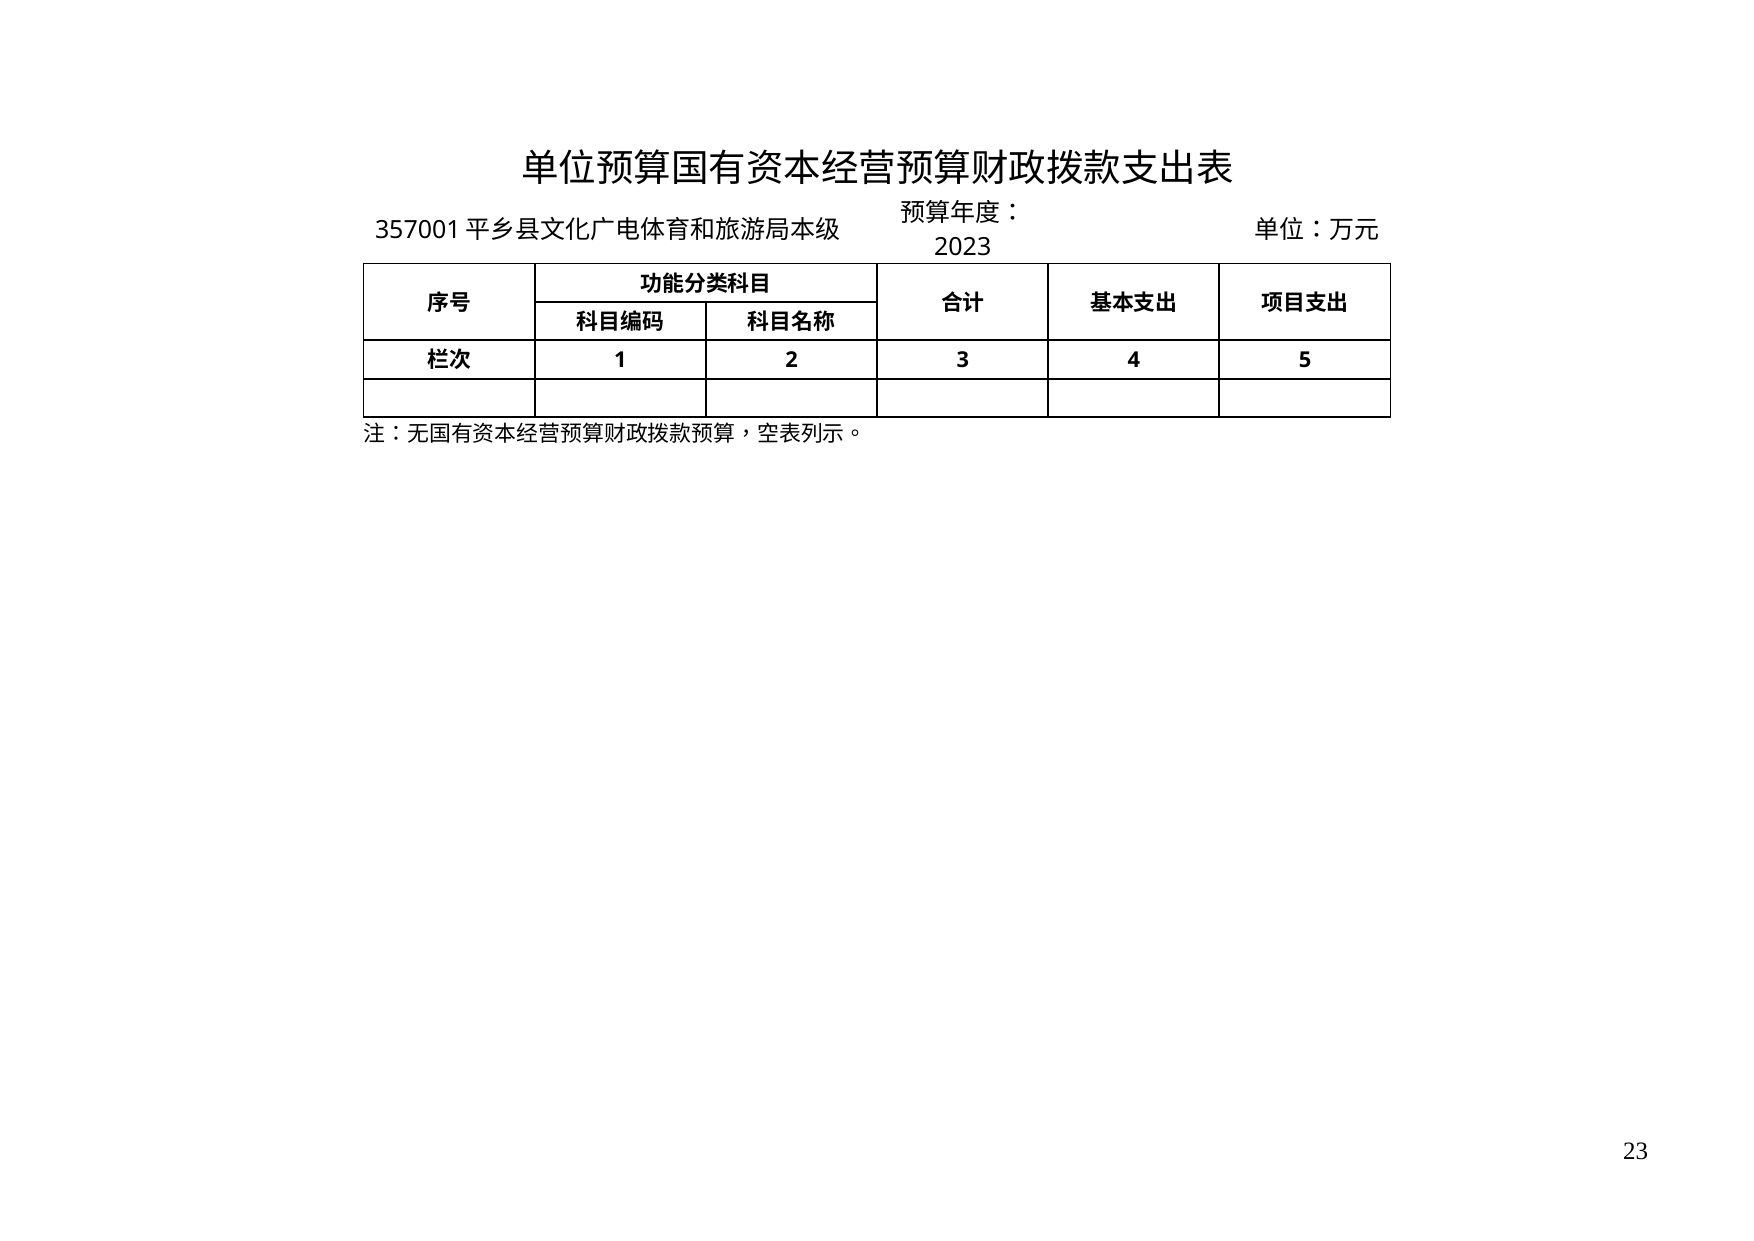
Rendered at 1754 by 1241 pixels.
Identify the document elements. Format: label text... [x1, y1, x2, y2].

table_cell 5 [1220, 341, 1390, 378]
table_header 预算年度：2023 [878, 195, 1047, 262]
table_cell 栏次 [364, 341, 534, 378]
text 单位预算国有资本经营预算财政拨款支出表 [106, 142, 1648, 193]
table_cell 4 [1049, 341, 1218, 378]
table_cell [536, 380, 705, 416]
table_header 单位：万元 [1049, 195, 1390, 262]
table_cell [1049, 380, 1218, 416]
table_cell 基本支出 [1049, 264, 1218, 339]
table_cell 功能分类科目 [536, 264, 876, 301]
table_cell 项目支出 [1220, 264, 1390, 339]
table_cell [707, 380, 876, 416]
table_cell 科目编码 [536, 303, 705, 339]
table_cell 1 [536, 341, 705, 378]
table_cell 2 [707, 341, 876, 378]
table_cell 合计 [878, 264, 1047, 339]
table_cell [1220, 380, 1390, 416]
table_header 357001平乡县文化广电体育和旅游局本级 [364, 195, 876, 262]
text 注：无国有资本经营预算财政拨款预算，空表列示。 [106, 418, 1648, 448]
table_cell [878, 380, 1047, 416]
table_cell 3 [878, 341, 1047, 378]
table_cell 序号 [364, 264, 534, 339]
table_cell [364, 380, 534, 416]
table_cell 科目名称 [707, 303, 876, 339]
